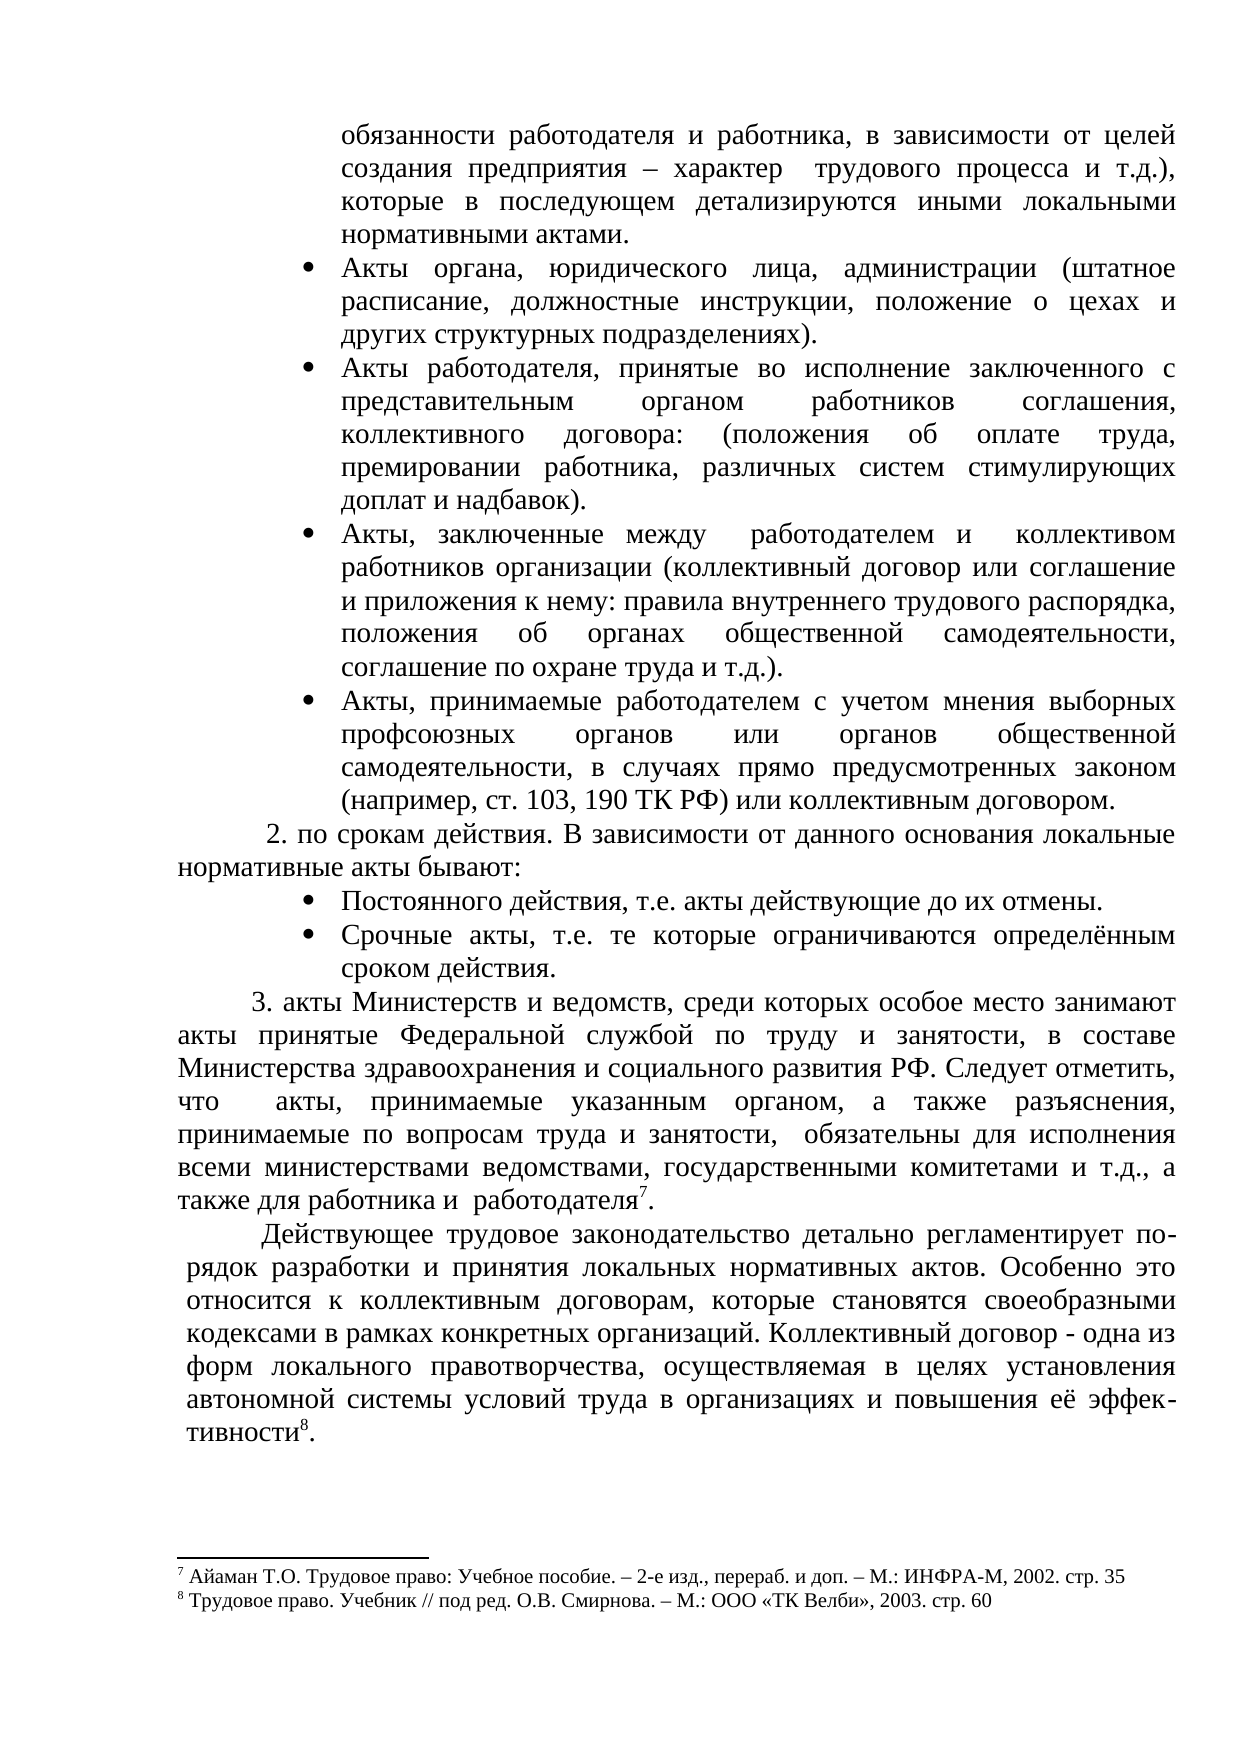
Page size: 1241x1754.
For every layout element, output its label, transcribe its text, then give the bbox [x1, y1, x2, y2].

text 3. акты Министерств и ведомств, среди которых особое место занимают акты принятые Федеральной службой по труду и занятости, в составе Министерства здравоохранения и социального развития РФ. Следует отметить, что акты, принимаемые указанным органом, а также разъяснения, принимаемые по вопросам труда и занятости, обязательны для исполнения всеми министерствами ведомствами, государственными комитетами и т.д., а также для работника и работодателя. [177, 985, 1177, 1216]
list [303, 118, 1177, 250]
text 2. по срокам действия. В зависимости от данного основания локальные нормативные акты бывают: [177, 817, 1177, 883]
list Акты, принимаемые работодателем с учетом мнения выборных профсоюзных органов или органов общественной самодеятельности, в случаях прямо предусмотренных законом (например, ст. 103, 190 ТК РФ) или коллективным договором. [303, 684, 1177, 816]
text Действующее трудовое законодательство детально регламентирует порядок разработки и принятия локальных нормативных актов. Особенно это относится к коллективным договорам, которые становятся своеобразными кодексами в рамках конкретных организаций. Коллективный договор - одна из форм локального правотворчества, осуществляемая в целях установления автономной системы условий труда в организациях и повышения её эффективности. [186, 1217, 1177, 1448]
list Постоянного действия, т.е. акты действующие до их отмены. [303, 884, 1177, 917]
list Акты, заключенные между работодателем и коллективом работников организации (коллективный договор или соглашение и приложения к нему: правила внутреннего трудового распорядка, положения об органах общественной самодеятельности, соглашение по охране труда и т.д.). [303, 517, 1177, 683]
list Акты работодателя, принятые во исполнение заключенного с представительным органом работников соглашения, коллективного договора: (положения об оплате труда, премировании работника, различных систем стимулирующих доплат и надбавок). [303, 351, 1177, 516]
list Акты органа, юридического лица, администрации (штатное расписание, должностные инструкции, положение о цехах и других структурных подразделениях). [303, 251, 1177, 350]
list Срочные акты, т.е. те которые ограничиваются определённым сроком действия. [303, 918, 1177, 984]
